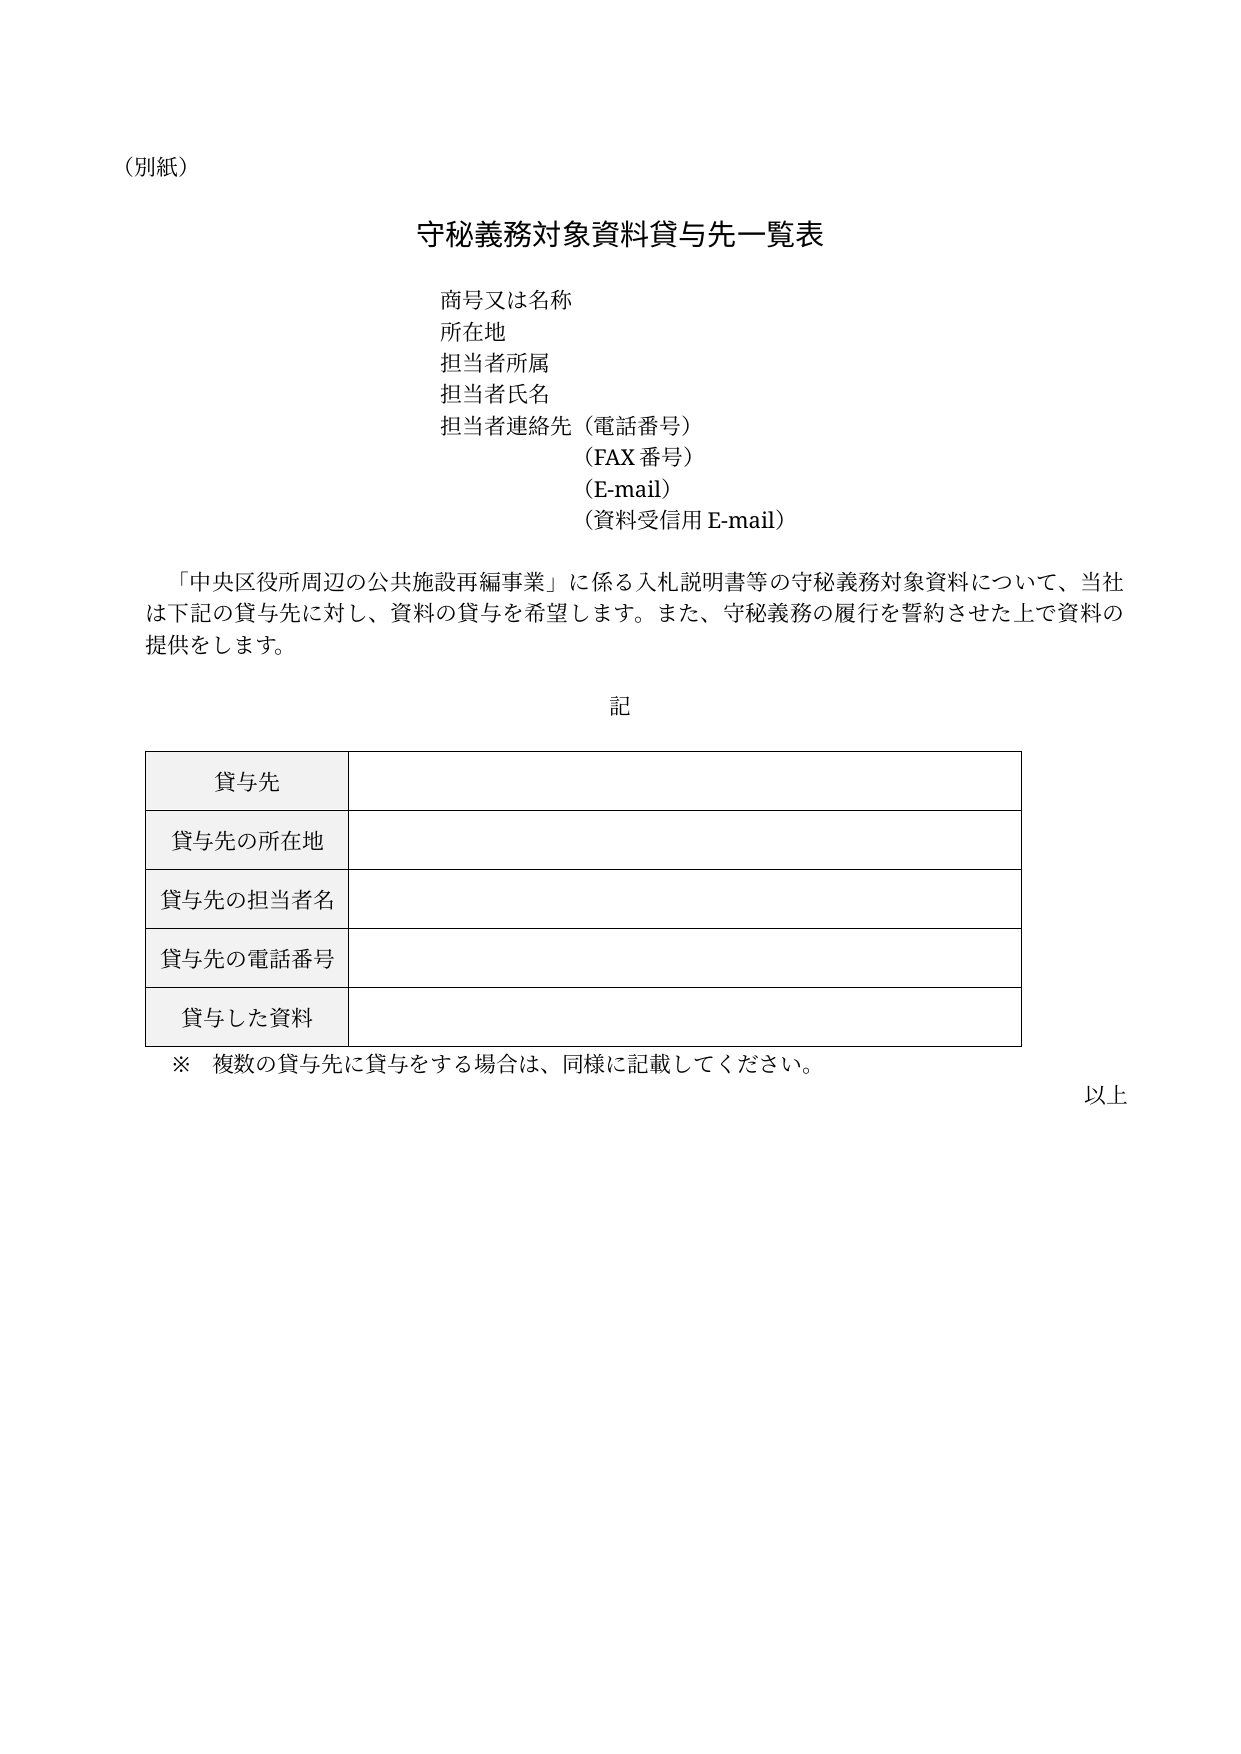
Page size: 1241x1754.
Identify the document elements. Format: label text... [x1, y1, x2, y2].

table_cell 貸与先の所在地 [146, 811, 348, 869]
text （資料受信用E-mail） [572, 504, 1128, 535]
table_cell 貸与先の担当者名 [146, 870, 348, 928]
text 守秘義務対象資料貸与先一覧表 [112, 211, 1128, 253]
text （別紙） [112, 150, 1128, 181]
table_cell [349, 811, 1021, 869]
text 担当者氏名 [441, 378, 1128, 409]
subtitle 記 [112, 689, 1128, 721]
text ※ 複数の貸与先に貸与をする場合は、同様に記載してください。 [172, 1047, 1128, 1078]
text 担当者所属 [441, 346, 1128, 378]
text 以上 [112, 1078, 1128, 1110]
table_cell 貸与先の電話番号 [146, 929, 348, 987]
text （FAX番号） [572, 441, 1128, 472]
text 担当者連絡先（電話番号） [441, 409, 1128, 441]
table_cell [349, 988, 1021, 1046]
table_header 貸与先 [146, 752, 348, 809]
table_cell [349, 870, 1021, 928]
text （E-mail） [572, 472, 1128, 504]
table_header [349, 752, 1021, 809]
text 商号又は名称 [441, 283, 1128, 315]
table_cell [349, 929, 1021, 987]
table_cell 貸与した資料 [146, 988, 348, 1046]
text 所在地 [441, 315, 1128, 346]
text 「中央区役所周辺の公共施設再編事業」に係る入札説明書等の守秘義務対象資料について、当社は下記の貸与先に対し、資料の貸与を希望します。また、守秘義務の履行を誓約させた上で資料の提供をします。 [145, 565, 1128, 659]
